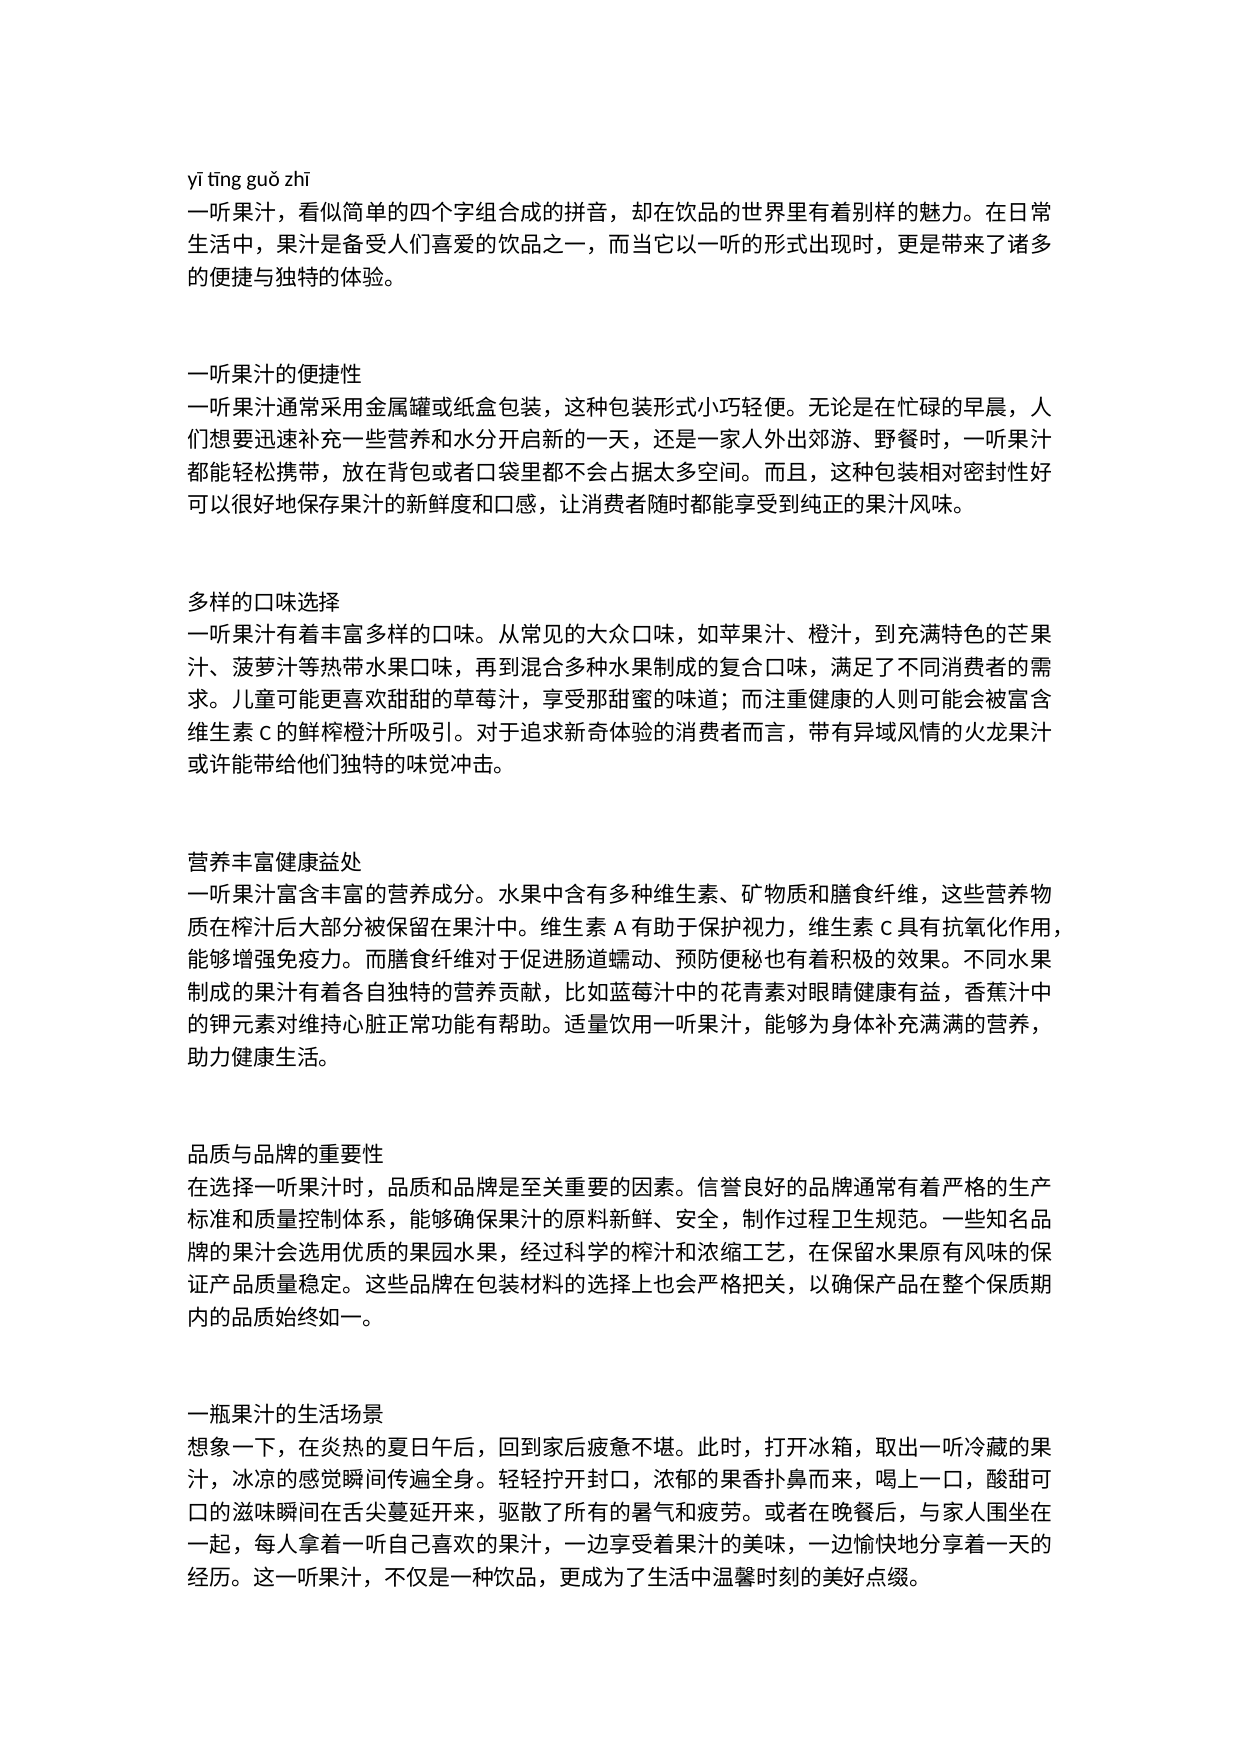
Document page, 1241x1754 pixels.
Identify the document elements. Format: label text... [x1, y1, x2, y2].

text 一听果汁通常采用金属罐或纸盒包装，这种包装形式小巧轻便。无论是在忙碌的早晨，人们想要迅速补充一些营养和水分开启新的一天，还是一家人外出郊游、野餐时，一听果汁都能轻松携带，放在背包或者口袋里都不会占据太多空间。而且，这种包装相对密封性好，可以很好地保存果汁的新鲜度和口感，让消费者随时都能享受到纯正的果汁风味。 [187, 389, 1053, 519]
text 想象一下，在炎热的夏日午后，回到家后疲惫不堪。此时，打开冰箱，取出一听冷藏的果汁，冰凉的感觉瞬间传遍全身。轻轻拧开封口，浓郁的果香扑鼻而来，喝上一口，酸甜可口的滋味瞬间在舌尖蔓延开来，驱散了所有的暑气和疲劳。或者在晚餐后，与家人围坐在一起，每人拿着一听自己喜欢的果汁，一边享受着果汁的美味，一边愉快地分享着一天的经历。这一听果汁，不仅是一种饮品，更成为了生活中温馨时刻的美好点缀。 [187, 1429, 1053, 1592]
text 品质与品牌的重要性 [187, 1137, 1053, 1169]
text 一听果汁，看似简单的四个字组合成的拼音，却在饮品的世界里有着别样的魅力。在日常生活中，果汁是备受人们喜爱的饮品之一，而当它以一听的形式出现时，更是带来了诸多的便捷与独特的体验。 [187, 194, 1053, 292]
text 营养丰富健康益处 [187, 844, 1053, 877]
text 一听果汁的便捷性 [187, 357, 1053, 389]
text 一听果汁有着丰富多样的口味。从常见的大众口味，如苹果汁、橙汁，到充满特色的芒果汁、菠萝汁等热带水果口味，再到混合多种水果制成的复合口味，满足了不同消费者的需求。儿童可能更喜欢甜甜的草莓汁，享受那甜蜜的味道；而注重健康的人则可能会被富含维生素 C 的鲜榨橙汁所吸引。对于追求新奇体验的消费者而言，带有异域风情的火龙果汁或许能带给他们独特的味觉冲击。 [187, 617, 1053, 779]
text 在选择一听果汁时，品质和品牌是至关重要的因素。信誉良好的品牌通常有着严格的生产标准和质量控制体系，能够确保果汁的原料新鲜、安全，制作过程卫生规范。一些知名品牌的果汁会选用优质的果园水果，经过科学的榨汁和浓缩工艺，在保留水果原有风味的保证产品质量稳定。这些品牌在包装材料的选择上也会严格把关，以确保产品在整个保质期内的品质始终如一。 [187, 1169, 1053, 1332]
text 一听果汁富含丰富的营养成分。水果中含有多种维生素、矿物质和膳食纤维，这些营养物质在榨汁后大部分被保留在果汁中。维生素 A 有助于保护视力，维生素 C 具有抗氧化作用，能够增强免疫力。而膳食纤维对于促进肠道蠕动、预防便秘也有着积极的效果。不同水果制成的果汁有着各自独特的营养贡献，比如蓝莓汁中的花青素对眼睛健康有益，香蕉汁中的钾元素对维持心脏正常功能有帮助。适量饮用一听果汁，能够为身体补充满满的营养，助力健康生活。 [187, 877, 1053, 1072]
text 多样的口味选择 [187, 584, 1053, 617]
text yī tīng guǒ zhī [187, 162, 1053, 194]
text 一瓶果汁的生活场景 [187, 1397, 1053, 1429]
